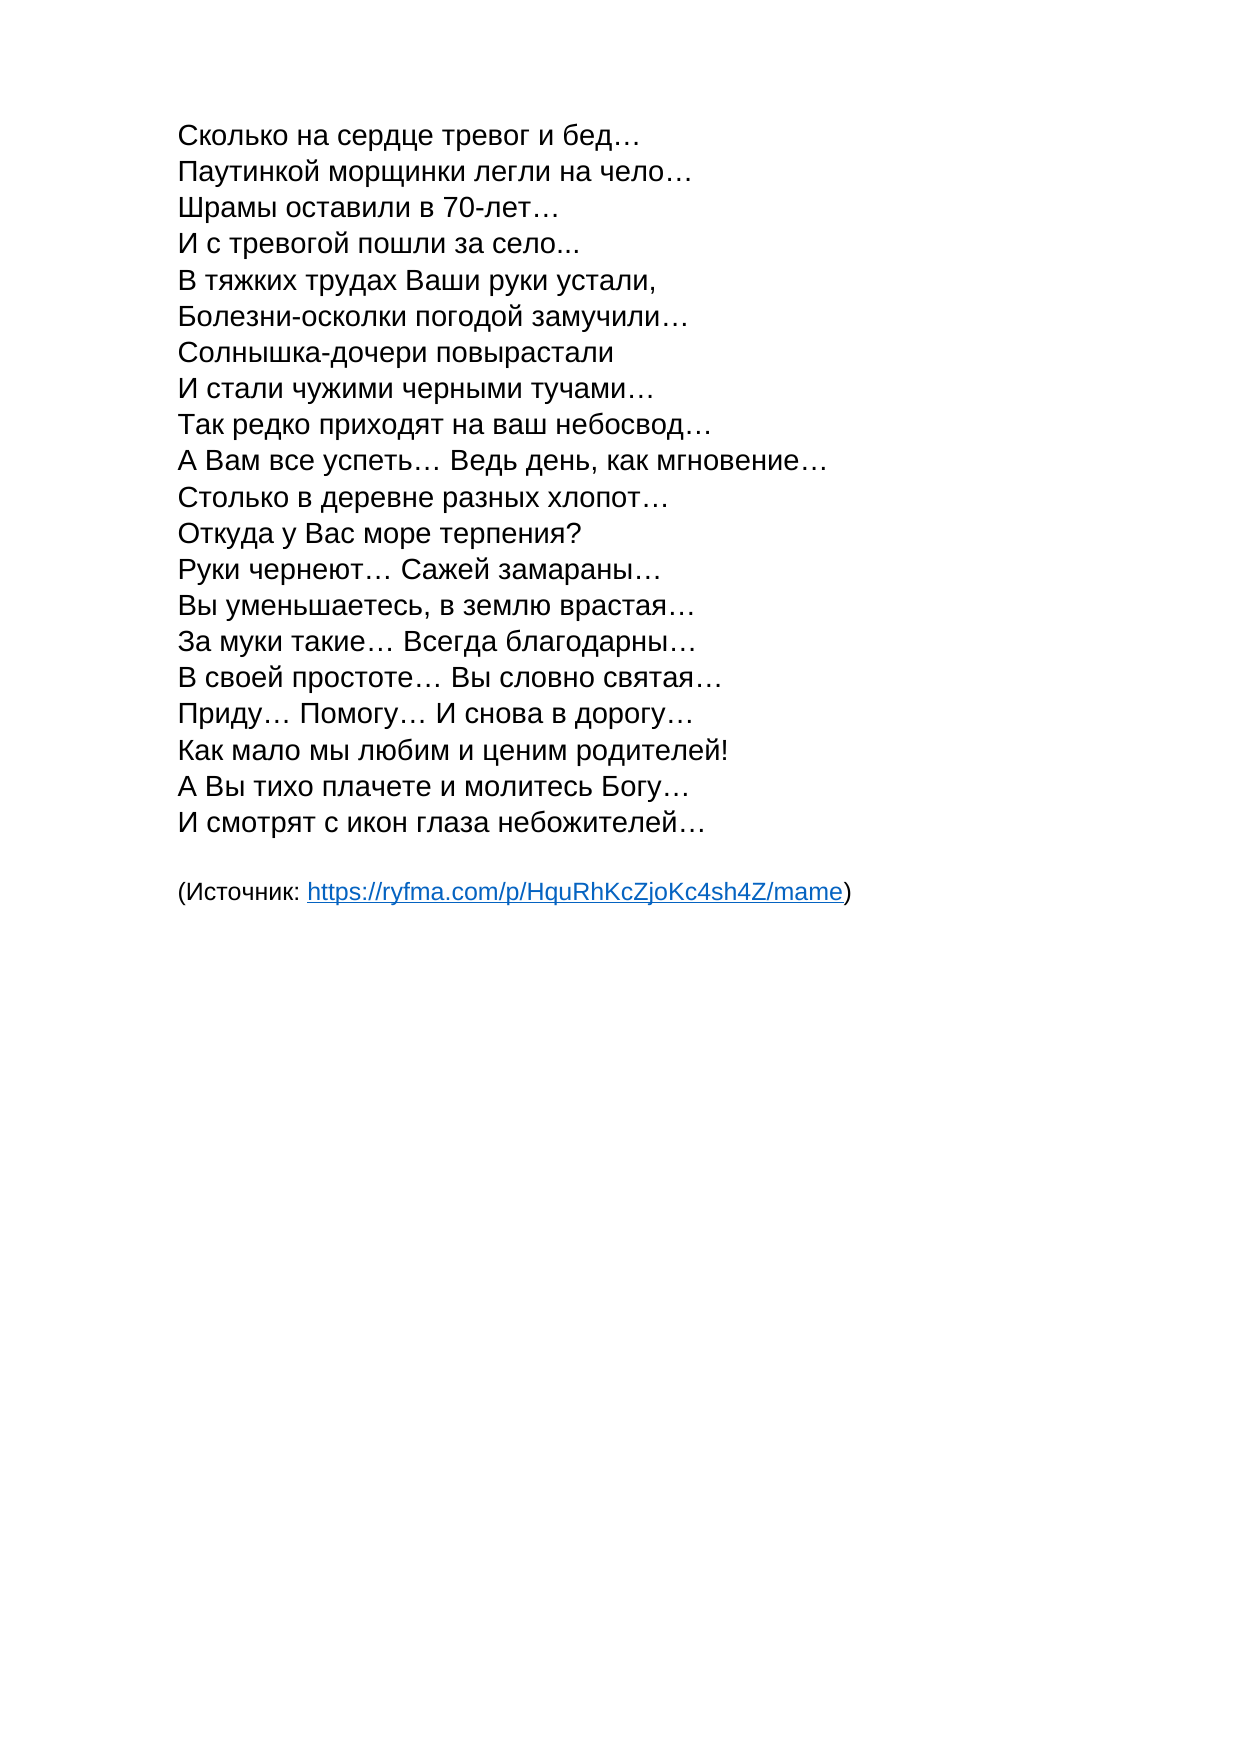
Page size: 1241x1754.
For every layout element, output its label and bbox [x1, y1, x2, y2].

text [177, 118, 1152, 906]
